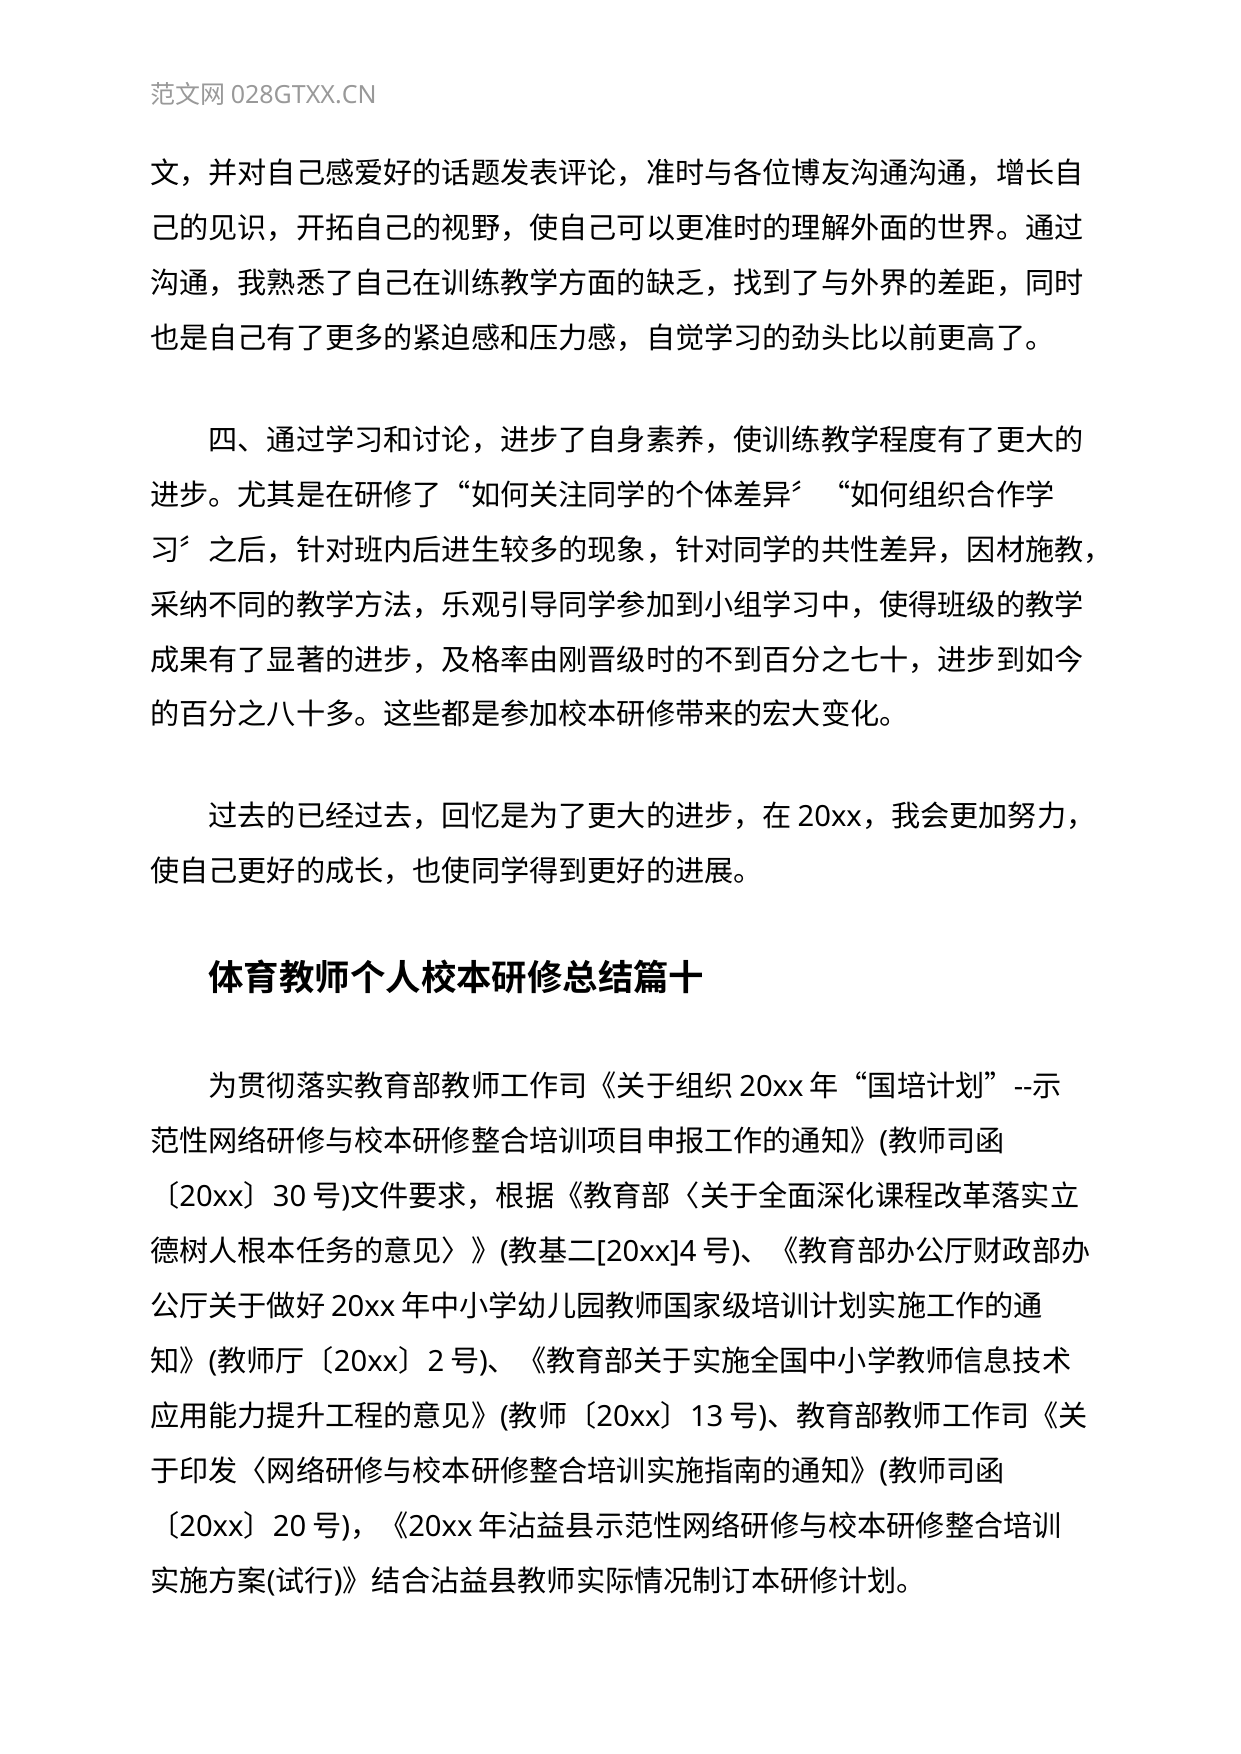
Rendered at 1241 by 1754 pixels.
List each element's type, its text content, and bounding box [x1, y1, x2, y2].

text 四、通过学习和讨论，进步了自身素养，使训练教学程度有了更大的进步。尤其是在研修了“如何关注同学的个体差异〞“如何组织合作学习〞之后，针对班内后进生较多的现象，针对同学的共性差异，因材施教，采纳不同的教学方法，乐观引导同学参加到小组学习中，使得班级的教学成果有了显著的进步，及格率由刚晋级时的不到百分之七十，进步到如今的百分之八十多。这些都是参加校本研修带来的宏大变化。 [150, 416, 1090, 733]
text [150, 150, 1090, 357]
text 为贯彻落实教育部教师工作司《关于组织20xx年“国培计划”--示范性网络研修与校本研修整合培训项目申报工作的通知》(教师司函〔20xx〕30号)文件要求，根据《教育部〈关于全面深化课程改革落实立德树人根本任务的意见〉》(教基二[20xx]4号)、《教育部办公厅财政部办公厅关于做好20xx年中小学幼儿园教师国家级培训计划实施工作的通知》(教师厅〔20xx〕2号)、《教育部关于实施全国中小学教师信息技术应用能力提升工程的意见》(教师〔20xx〕13号)、教育部教师工作司《关于印发〈网络研修与校本研修整合培训实施指南的通知》(教师司函〔20xx〕20号)，《20xx年沾益县示范性网络研修与校本研修整合培训实施方案(试行)》结合沾益县教师实际情况制订本研修计划。 [150, 1063, 1090, 1600]
text 过去的已经过去，回忆是为了更大的进步，在20xx，我会更加努力，使自己更好的成长，也使同学得到更好的进展。 [150, 793, 1090, 890]
text 体育教师个人校本研修总结篇十 [150, 949, 1090, 1001]
